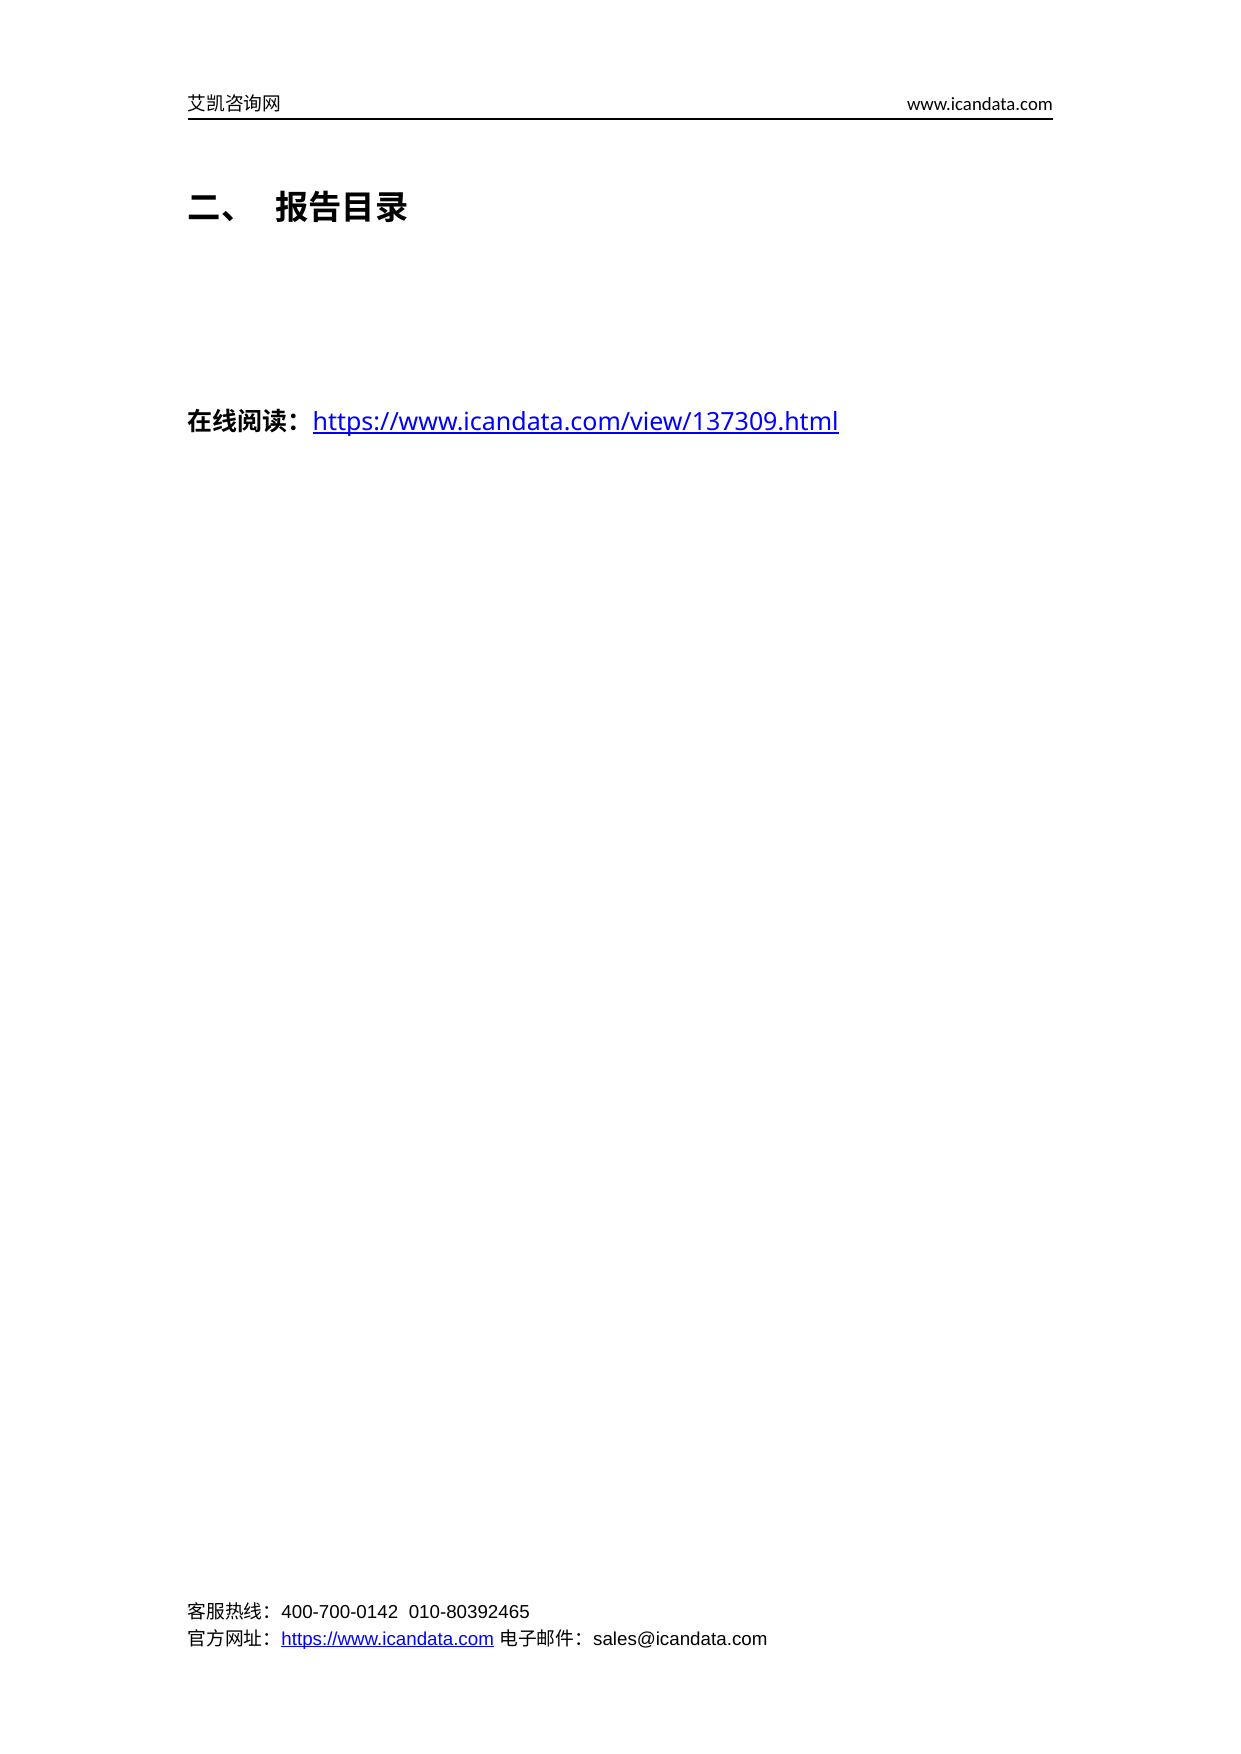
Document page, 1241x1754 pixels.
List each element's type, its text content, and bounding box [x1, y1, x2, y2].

text 在线阅读：https://www.icandata.com/view/137309.html [187, 387, 1053, 452]
subtitle 报告目录 [187, 172, 1053, 237]
